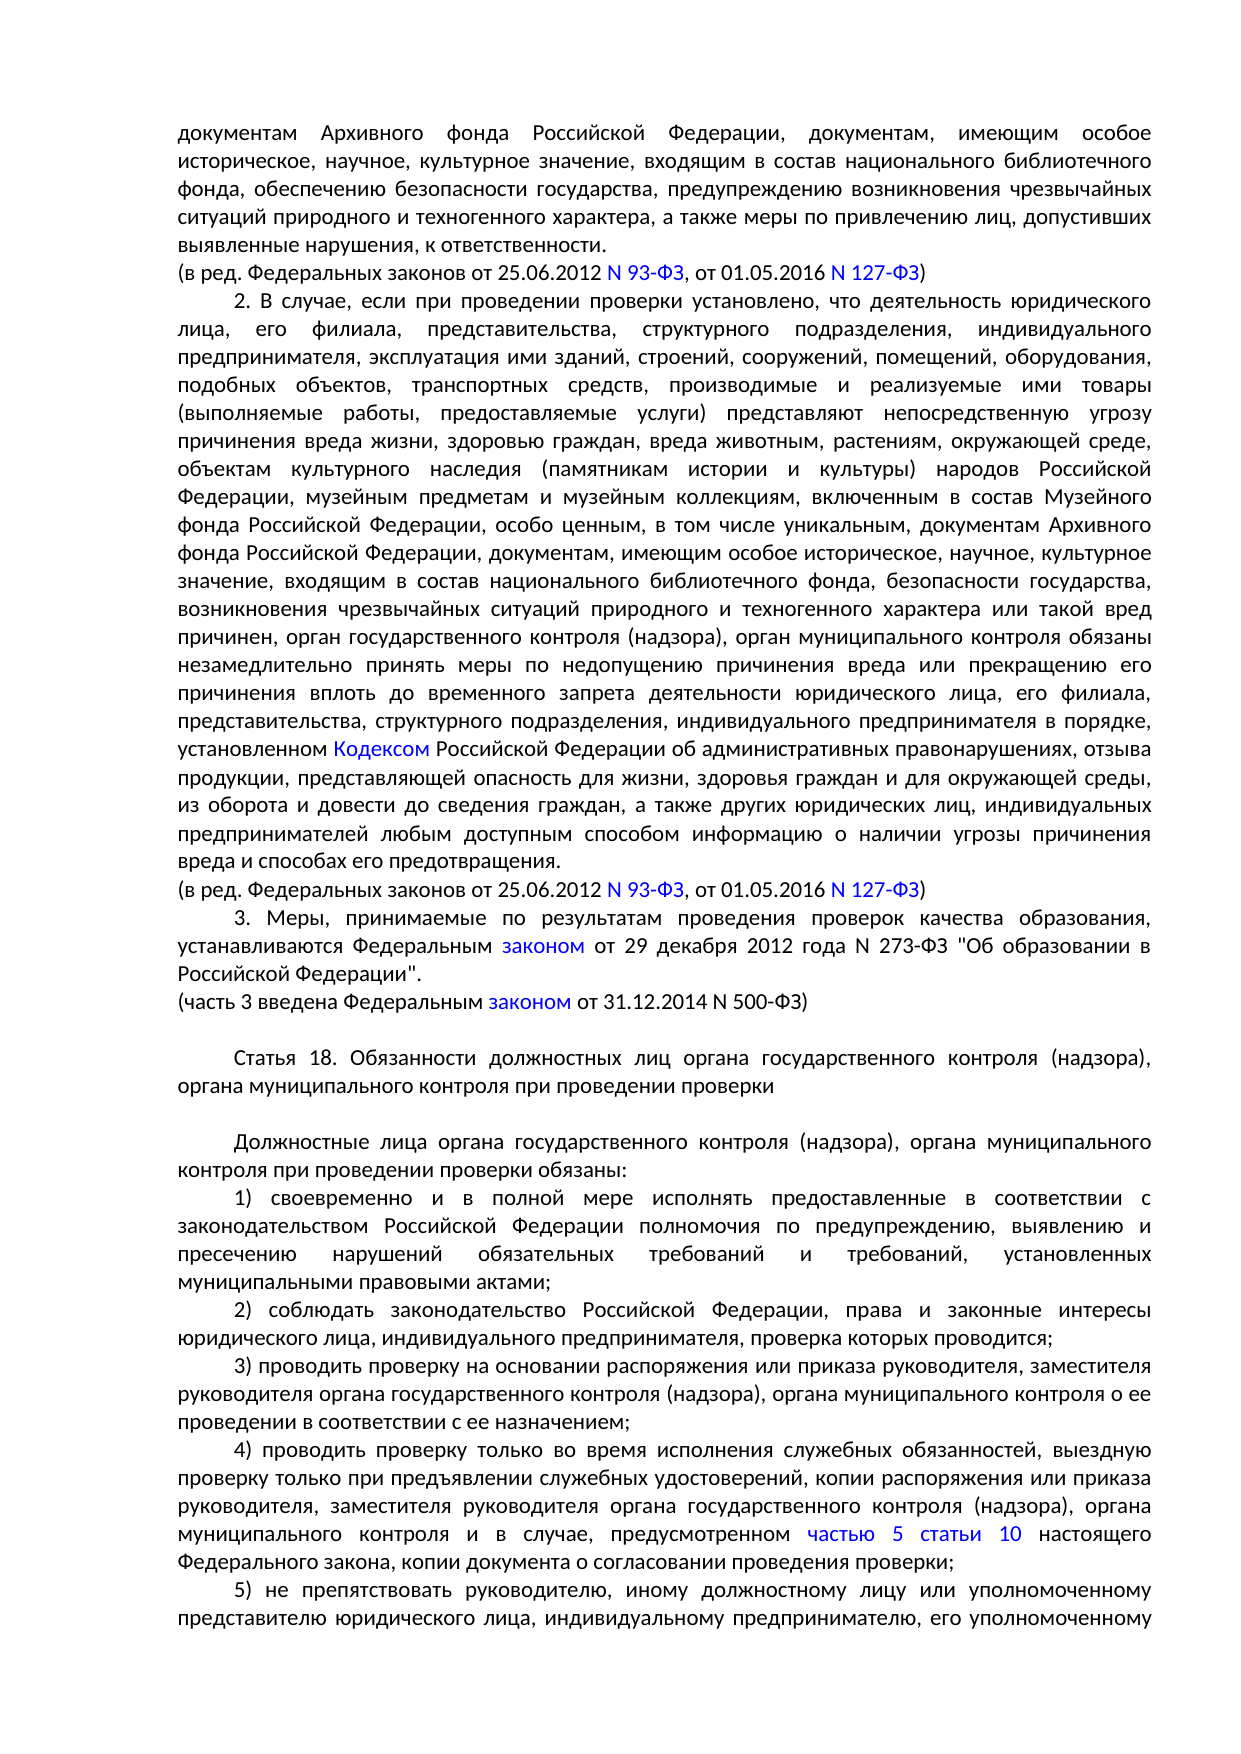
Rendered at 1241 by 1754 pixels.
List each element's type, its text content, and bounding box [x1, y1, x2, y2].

text (часть 3 введена Федеральным законом от 31.12.2014 N 500-ФЗ) [177, 987, 1152, 1015]
text 1) своевременно и в полной мере исполнять предоставленные в соответствии с законодательством Российской Федерации полномочия по предупреждению, выявлению и пресечению нарушений обязательных требований и требований, установленных муниципальными правовыми актами; [177, 1183, 1152, 1295]
text (в ред. Федеральных законов от 25.06.2012 N 93-ФЗ, от 01.05.2016 N 127-ФЗ) [177, 875, 1152, 903]
text 2. В случае, если при проведении проверки установлено, что деятельность юридического лица, его филиала, представительства, структурного подразделения, индивидуального предпринимателя, эксплуатация ими зданий, строений, сооружений, помещений, оборудования, подобных объектов, транспортных средств, производимые и реализуемые ими товары (выполняемые работы, предоставляемые услуги) представляют непосредственную угрозу причинения вреда жизни, здоровью граждан, вреда животным, растениям, окружающей среде, объектам культурного наследия (памятникам истории и культуры) народов Российской Федерации, музейным предметам и музейным коллекциям, включенным в состав Музейного фонда Российской Федерации, особо ценным, в том числе уникальным, документам Архивного фонда Российской Федерации, документам, имеющим особое историческое, научное, культурное значение, входящим в состав национального библиотечного фонда, безопасности государства, возникновения чрезвычайных ситуаций природного и техногенного характера или такой вред причинен, орган государственного контроля (надзора), орган муниципального контроля обязаны незамедлительно принять меры по недопущению причинения вреда или прекращению его причинения вплоть до временного запрета деятельности юридического лица, его филиала, представительства, структурного подразделения, индивидуального предпринимателя в порядке, установленном Кодексом Российской Федерации об административных правонарушениях, отзыва продукции, представляющей опасность для жизни, здоровья граждан и для окружающей среды, из оборота и довести до сведения граждан, а также других юридических лиц, индивидуальных предпринимателей любым доступным способом информацию о наличии угрозы причинения вреда и способах его предотвращения. [177, 286, 1152, 875]
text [177, 118, 1152, 258]
text Статья 18. Обязанности должностных лиц органа государственного контроля (надзора), органа муниципального контроля при проведении проверки [177, 1043, 1152, 1099]
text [177, 1575, 1152, 1631]
text (в ред. Федеральных законов от 25.06.2012 N 93-ФЗ, от 01.05.2016 N 127-ФЗ) [177, 258, 1152, 286]
text 4) проводить проверку только во время исполнения служебных обязанностей, выездную проверку только при предъявлении служебных удостоверений, копии распоряжения или приказа руководителя, заместителя руководителя органа государственного контроля (надзора), органа муниципального контроля и в случае, предусмотренном частью 5 статьи 10 настоящего Федерального закона, копии документа о согласовании проведения проверки; [177, 1435, 1152, 1575]
text 3) проводить проверку на основании распоряжения или приказа руководителя, заместителя руководителя органа государственного контроля (надзора), органа муниципального контроля о ее проведении в соответствии с ее назначением; [177, 1351, 1152, 1435]
text 3. Меры, принимаемые по результатам проведения проверок качества образования, устанавливаются Федеральным законом от 29 декабря 2012 года N 273-ФЗ "Об образовании в Российской Федерации". [177, 903, 1152, 987]
text Должностные лица органа государственного контроля (надзора), органа муниципального контроля при проведении проверки обязаны: [177, 1127, 1152, 1183]
text 2) соблюдать законодательство Российской Федерации, права и законные интересы юридического лица, индивидуального предпринимателя, проверка которых проводится; [177, 1295, 1152, 1351]
